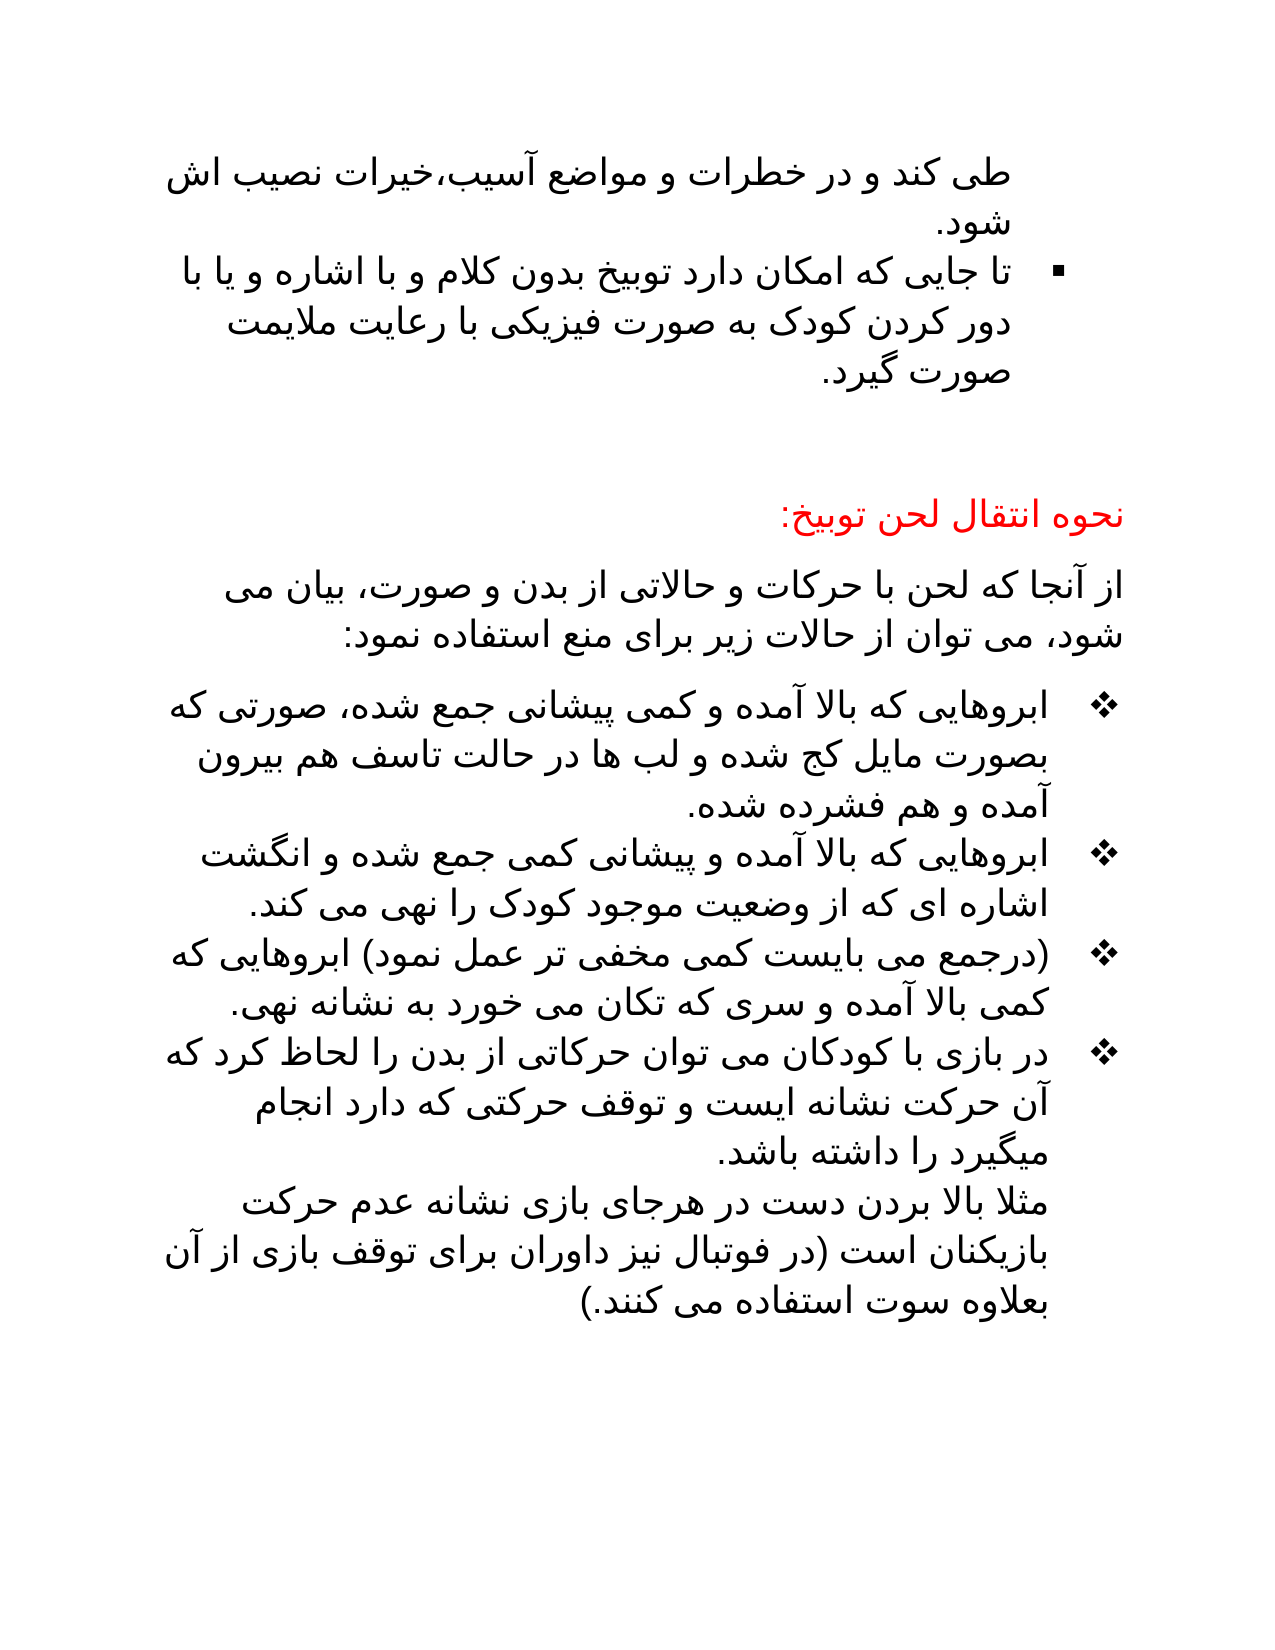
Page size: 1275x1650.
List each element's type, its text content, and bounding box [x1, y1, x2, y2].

list ابروهایی که بالا آمده و کمی پیشانی جمع شده، صورتی که بصورت مایل کج شده و لب ها در حالت تاسف هم بیرون آمده و هم فشرده شده. [150, 683, 1087, 825]
text نحوه انتقال لحن توبیخ: [150, 492, 1125, 536]
list مثلا بالا بردن دست در هرجای بازی نشانه عدم حرکت بازیکنان است (در فوتبال نیز داوران برای توقف بازی از آن بعلاوه سوت استفاده می کنند.) [150, 1179, 1050, 1321]
list در بازی با کودکان می توان حرکاتی از بدن را لحاظ کرد که آن حرکت نشانه ایست و توقف حرکتی که دارد انجام میگیرد را داشته باشد. [150, 1030, 1087, 1173]
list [150, 150, 1050, 243]
text از آنجا که لحن با حرکات و حالاتی از بدن و صورت، بیان می شود، می توان از حالات زیر برای منع استفاده نمود: [150, 563, 1125, 656]
list ابروهایی که بالا آمده و پیشانی کمی جمع شده و انگشت اشاره ای که از وضعیت موجود کودک را نهی می کند. [150, 832, 1087, 924]
list (درجمع می بایست کمی مخفی تر عمل نمود) ابروهایی که کمی بالا آمده و سری که تکان می خورد به نشانه نهی. [150, 931, 1087, 1024]
list تا جایی که امکان دارد توبیخ بدون کلام و با اشاره و یا با دور کردن کودک به صورت فیزیکی با رعایت ملایمت صورت گیرد. [150, 249, 1050, 392]
